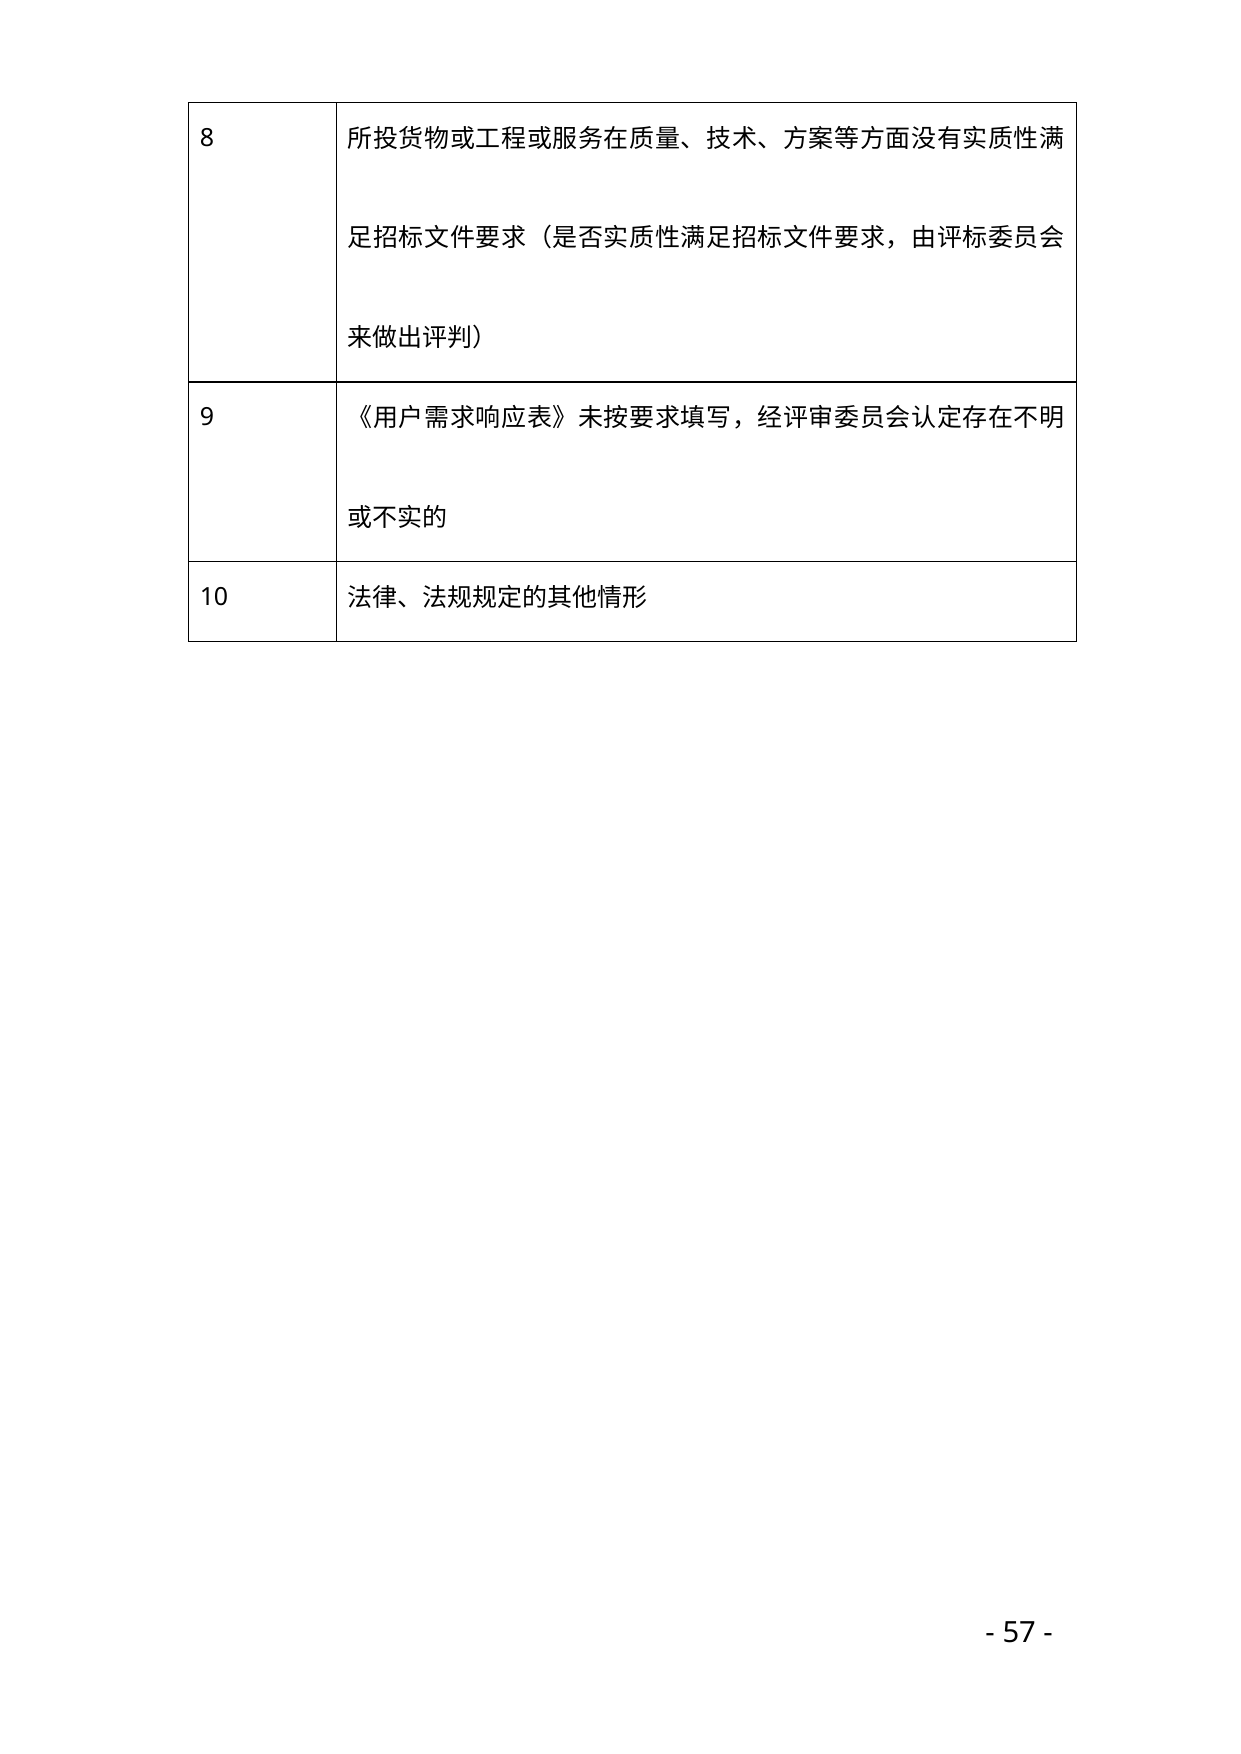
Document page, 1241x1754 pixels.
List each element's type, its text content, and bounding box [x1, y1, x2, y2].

table_cell 8 [189, 103, 336, 381]
table_cell 《用户需求响应表》未按要求填写，经评审委员会认定存在不明或不实的 [337, 383, 1076, 561]
table_cell 10 [189, 562, 336, 641]
table_cell 所投货物或工程或服务在质量、技术、方案等方面没有实质性满足招标文件要求（是否实质性满足招标文件要求，由评标委员会来做出评判） [337, 103, 1076, 381]
table_cell 法律、法规规定的其他情形 [337, 562, 1076, 641]
table_cell 9 [189, 383, 336, 561]
